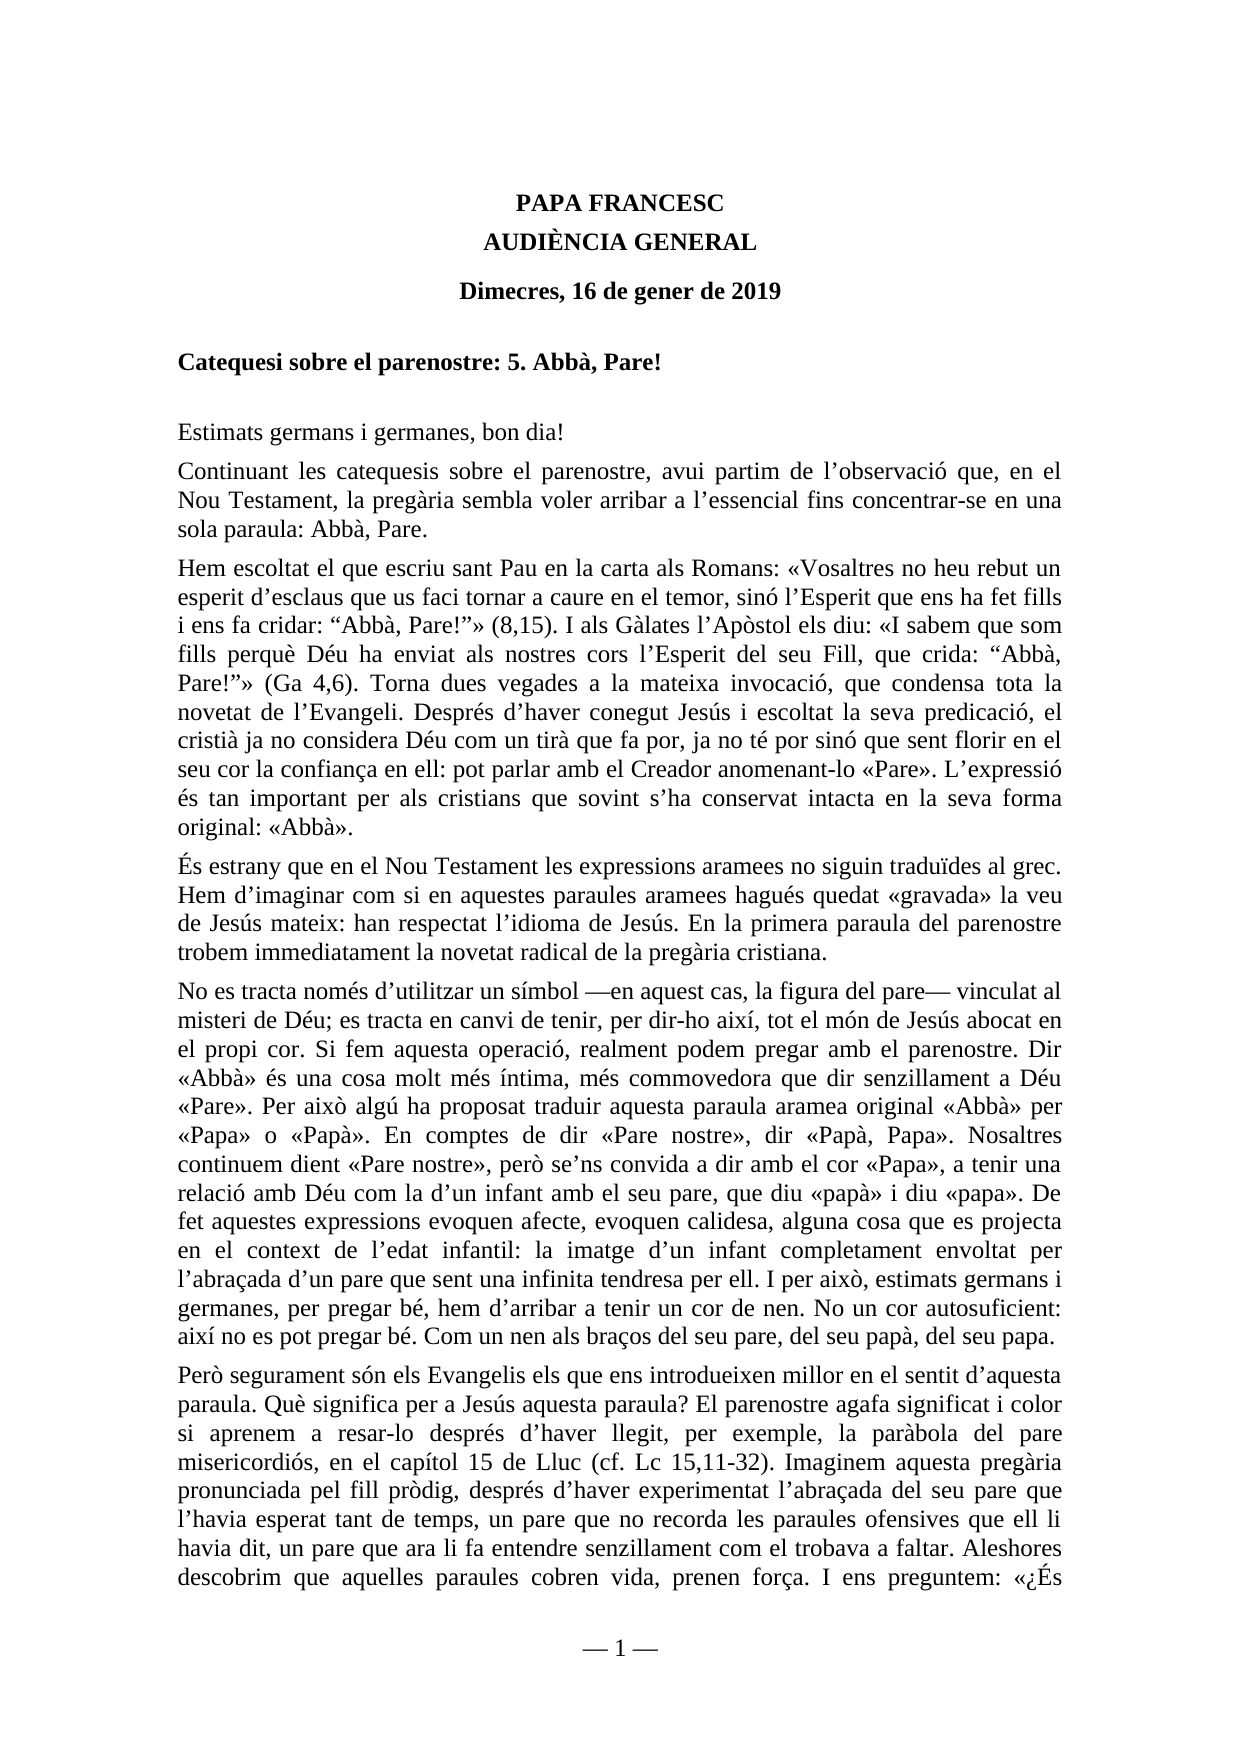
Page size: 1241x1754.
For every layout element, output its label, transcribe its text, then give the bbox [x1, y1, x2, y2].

text AUDIÈNCIA GENERAL [177, 227, 1063, 256]
text Dimecres, 16 de gener de 2019 [177, 276, 1063, 305]
text PAPA FRANCESC [177, 188, 1063, 216]
text Catequesi sobre el parenostre: 5. Abbà, Pare! [177, 347, 1063, 376]
text És estrany que en el Nou Testament les expressions aramees no siguin traduïdes al grec. Hem d’imaginar com si en aquestes paraules aramees hagués quedat «gravada» la veu de Jesús mateix: han respectat l’idioma de Jesús. En la primera paraula del parenostre trobem immediatament la novetat radical de la pregària cristiana. [177, 851, 1063, 966]
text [177, 1361, 1063, 1591]
text Continuant les catequesis sobre el parenostre, avui partim de l’observació que, en el Nou Testament, la pregària sembla voler arribar a l’essencial fins concentrar-se en una sola paraula: Abbà, Pare. [177, 456, 1063, 543]
text Estimats germans i germanes, bon dia! [177, 417, 1063, 446]
text Hem escoltat el que escriu sant Pau en la carta als Romans: «Vosaltres no heu rebut un esperit d’esclaus que us faci tornar a caure en el temor, sinó l’Esperit que ens ha fet fills i ens fa cridar: “Abbà, Pare!”» (8,15). I als Gàlates l’Apòstol els diu: «I sabem que som fills perquè Déu ha enviat als nostres cors l’Esperit del seu Fill, que crida: “Abbà, Pare!”» (Ga 4,6). Torna dues vegades a la mateixa invocació, que condensa tota la novetat de l’Evangeli. Després d’haver conegut Jesús i escoltat la seva predicació, el cristià ja no considera Déu com un tirà que fa por, ja no té por sinó que sent florir en el seu cor la confiança en ell: pot parlar amb el Creador anomenant-lo «Pare». L’expressió és tan important per als cristians que sovint s’ha conservat intacta en la seva forma original: «Abbà». [177, 553, 1063, 841]
text No es tracta només d’utilitzar un símbol —en aquest cas, la figura del pare— vinculat al misteri de Déu; es tracta en canvi de tenir, per dir-ho així, tot el món de Jesús abocat en el propi cor. Si fem aquesta operació, realment podem pregar amb el parenostre. Dir «Abbà» és una cosa molt més íntima, més commovedora que dir senzillament a Déu «Pare». Per això algú ha proposat traduir aquesta paraula aramea original «Abbà» per «Papa» o «Papà». En comptes de dir «Pare nostre», dir «Papà, Papa». Nosaltres continuem dient «Pare nostre», però se’ns convida a dir amb el cor «Papa», a tenir una relació amb Déu com la d’un infant amb el seu pare, que diu «papà» i diu «papa». De fet aquestes expressions evoquen afecte, evoquen calidesa, alguna cosa que es projecta en el context de l’edat infantil: la imatge d’un infant completament envoltat per l’abraçada d’un pare que sent una infinita tendresa per ell. I per això, estimats germans i germanes, per pregar bé, hem d’arribar a tenir un cor de nen. No un cor autosuficient: així no es pot pregar bé. Com un nen als braços del seu pare, del seu papà, del seu papa. [177, 976, 1063, 1350]
